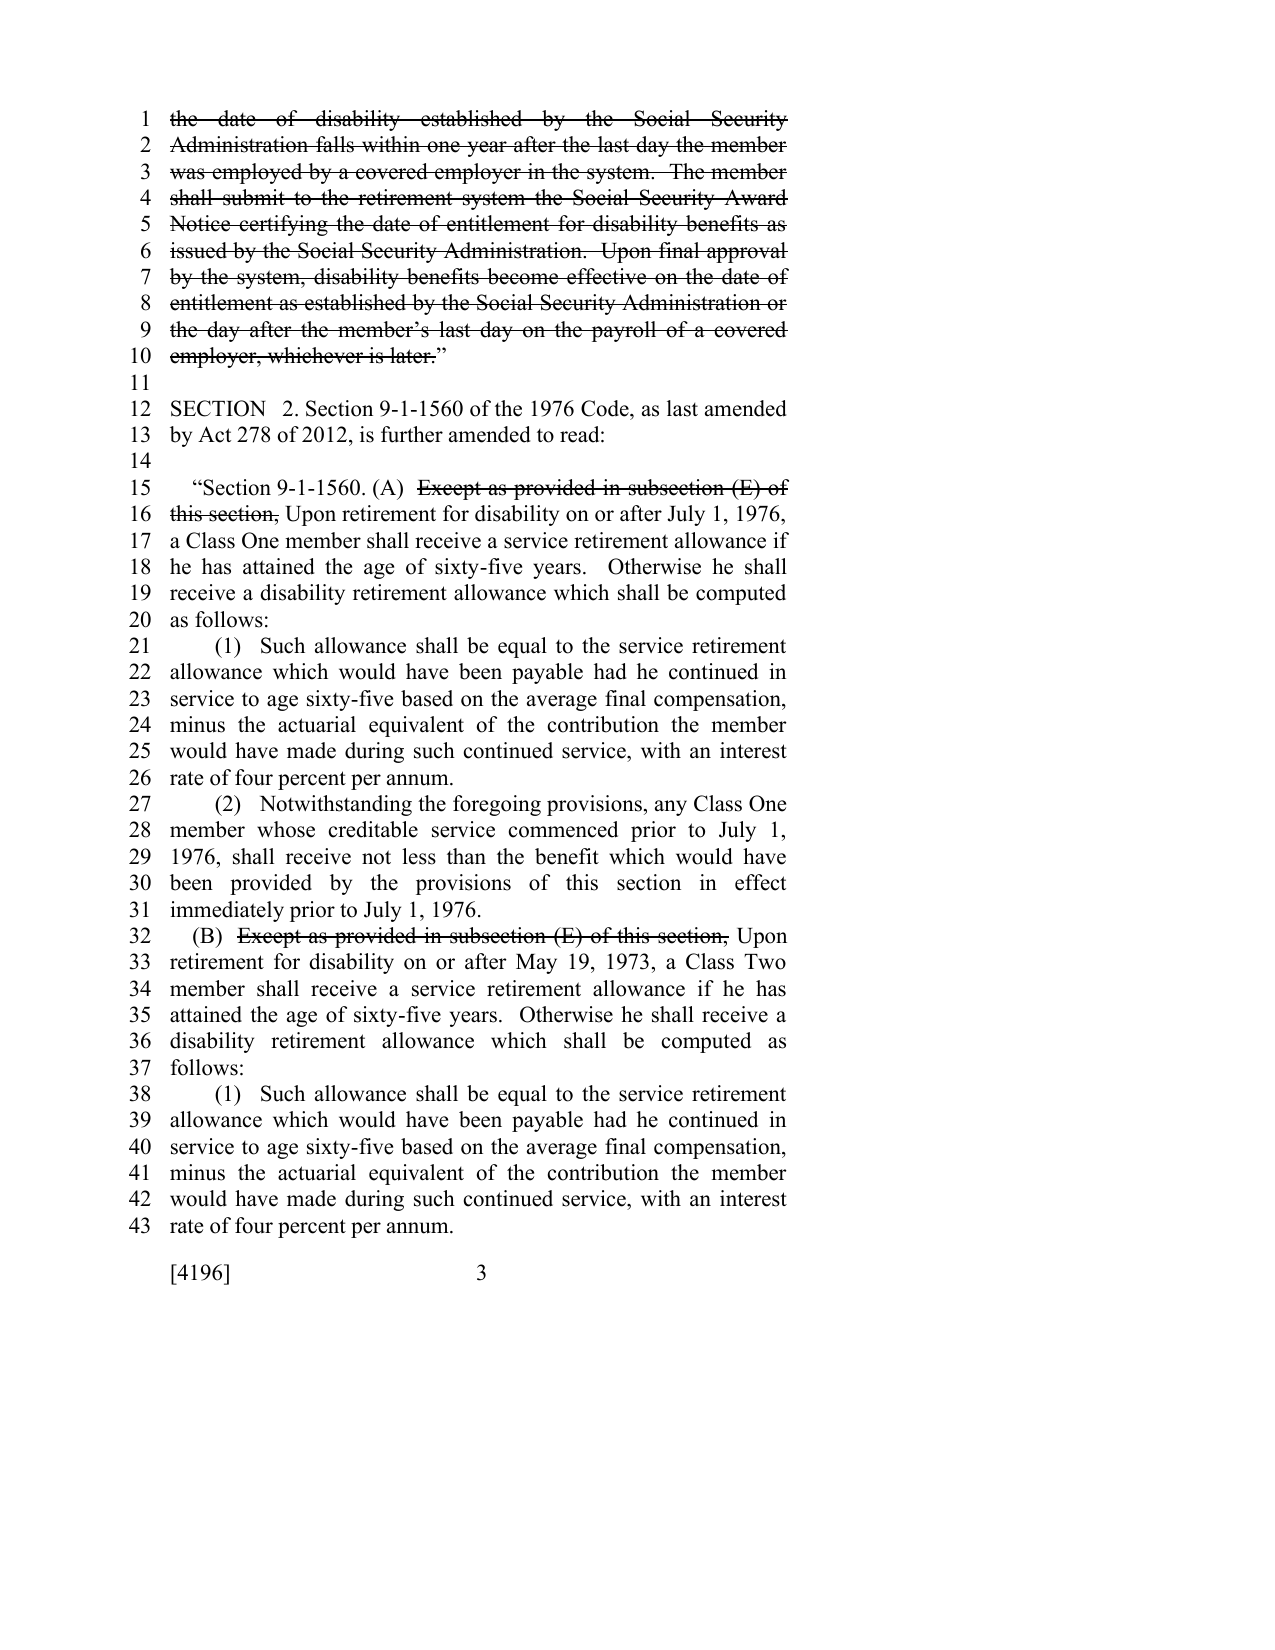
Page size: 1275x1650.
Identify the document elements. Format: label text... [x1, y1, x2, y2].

text (1) Such allowance shall be equal to the service retirement allowance which would have been payable had he continued in service to age sixty-five based on the average final compensation, minus the actuarial equivalent of the contribution the member would have made during such continued service, with an interest rate of four percent per annum. [169, 632, 787, 790]
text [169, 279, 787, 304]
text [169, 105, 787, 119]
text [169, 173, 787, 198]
text (2) Notwithstanding the foregoing provisions, any Class One member whose creditable service commenced prior to July 1, 1976, shall receive not less than the benefit which would have been provided by the provisions of this section in effect immediately prior to July 1, 1976. [169, 790, 787, 922]
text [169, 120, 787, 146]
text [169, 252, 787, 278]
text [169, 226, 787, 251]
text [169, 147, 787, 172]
text (1) Such allowance shall be equal to the service retirement allowance which would have been payable had he continued in service to age sixty-five based on the average final compensation, minus the actuarial equivalent of the contribution the member would have made during such continued service, with an interest rate of four percent per annum. [169, 1080, 787, 1238]
text SECTION 2. Section 9-1-1560 of the 1976 Code, as last amended by Act 278 of 2012, is further amended to read: [169, 395, 787, 448]
text (B) Except as provided in subsection (E) of this section, Upon retirement for disability on or after May 19, 1973, a Class Two member shall receive a service retirement allowance if he has attained the age of sixty-five years. Otherwise he shall receive a disability retirement allowance which shall be computed as follows: [169, 922, 787, 1080]
text “Section 9-1-1560. (A) Except as provided in subsection (E) of this section, Upon retirement for disability on or after July 1, 1976, a Class One member shall receive a service retirement allowance if he has attained the age of sixty-five years. Otherwise he shall receive a disability retirement allowance which shall be computed as follows: [169, 474, 787, 632]
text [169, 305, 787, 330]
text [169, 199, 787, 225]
